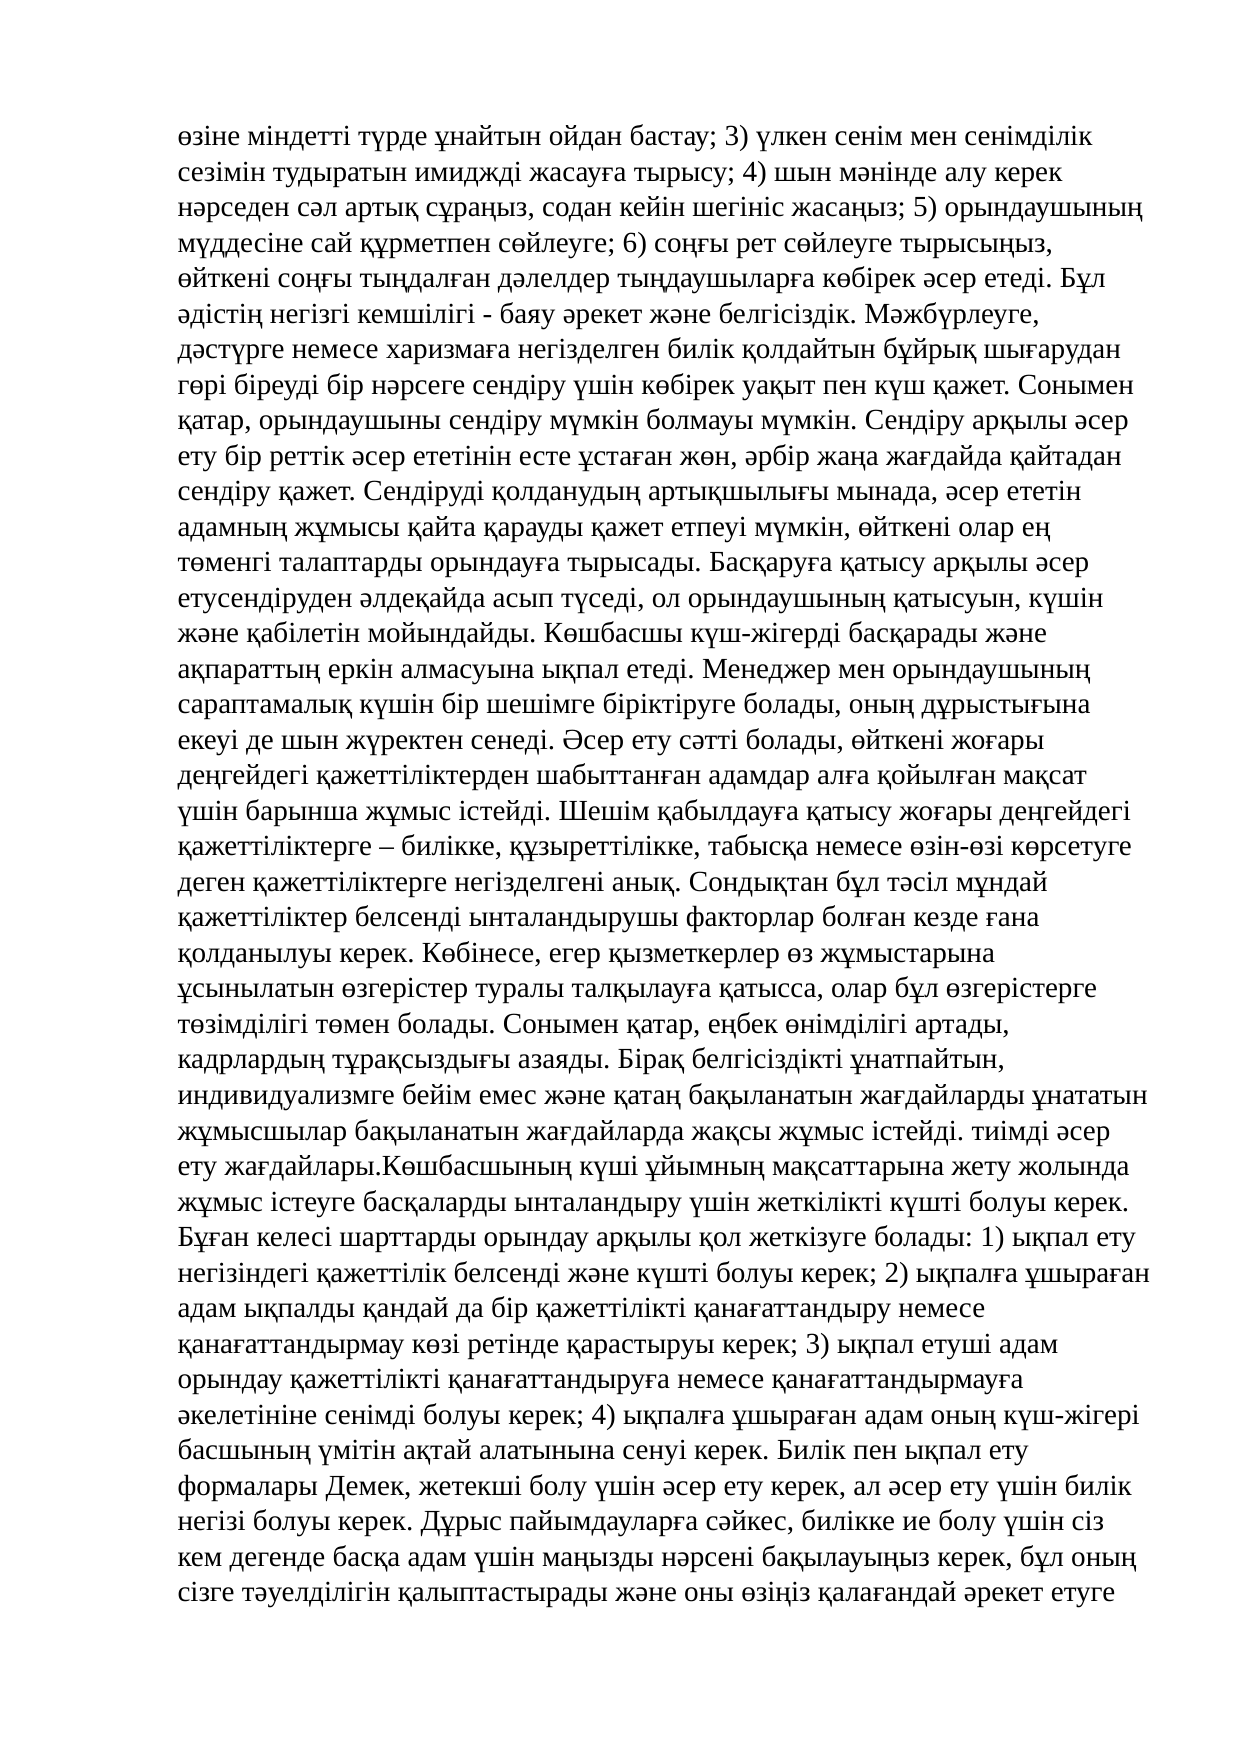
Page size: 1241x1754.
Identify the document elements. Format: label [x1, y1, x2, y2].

text [177, 118, 1152, 1608]
